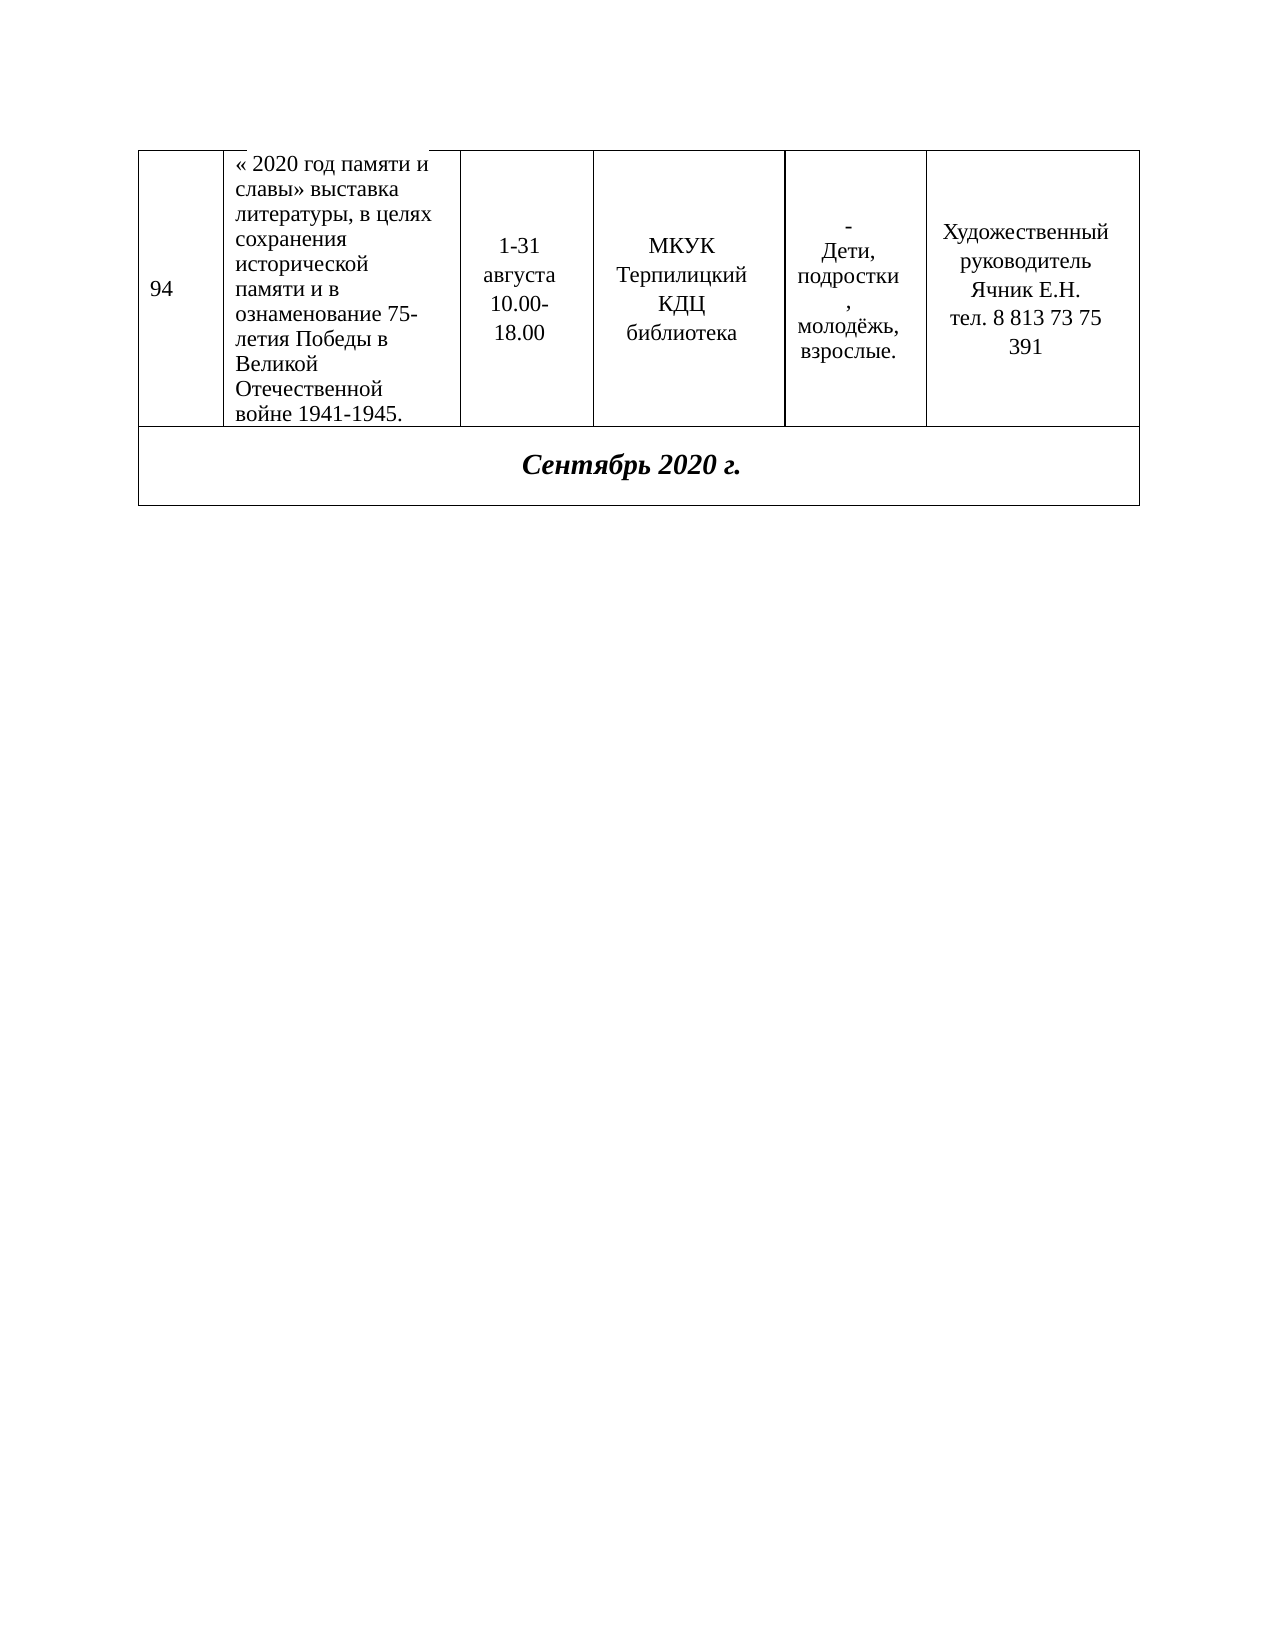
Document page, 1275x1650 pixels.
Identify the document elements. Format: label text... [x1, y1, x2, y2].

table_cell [594, 151, 784, 426]
table_cell 94 [139, 151, 223, 426]
table_cell Сентябрь 2020 г. [139, 427, 1139, 504]
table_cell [461, 151, 593, 426]
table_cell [927, 151, 1139, 426]
table_cell « 2020 год памяти и славы» выставка литературы, в целях сохранения исторической памяти и в ознаменование 75-летия Победы в Великой Отечественной войне 1941-1945. [224, 151, 460, 426]
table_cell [786, 151, 926, 426]
